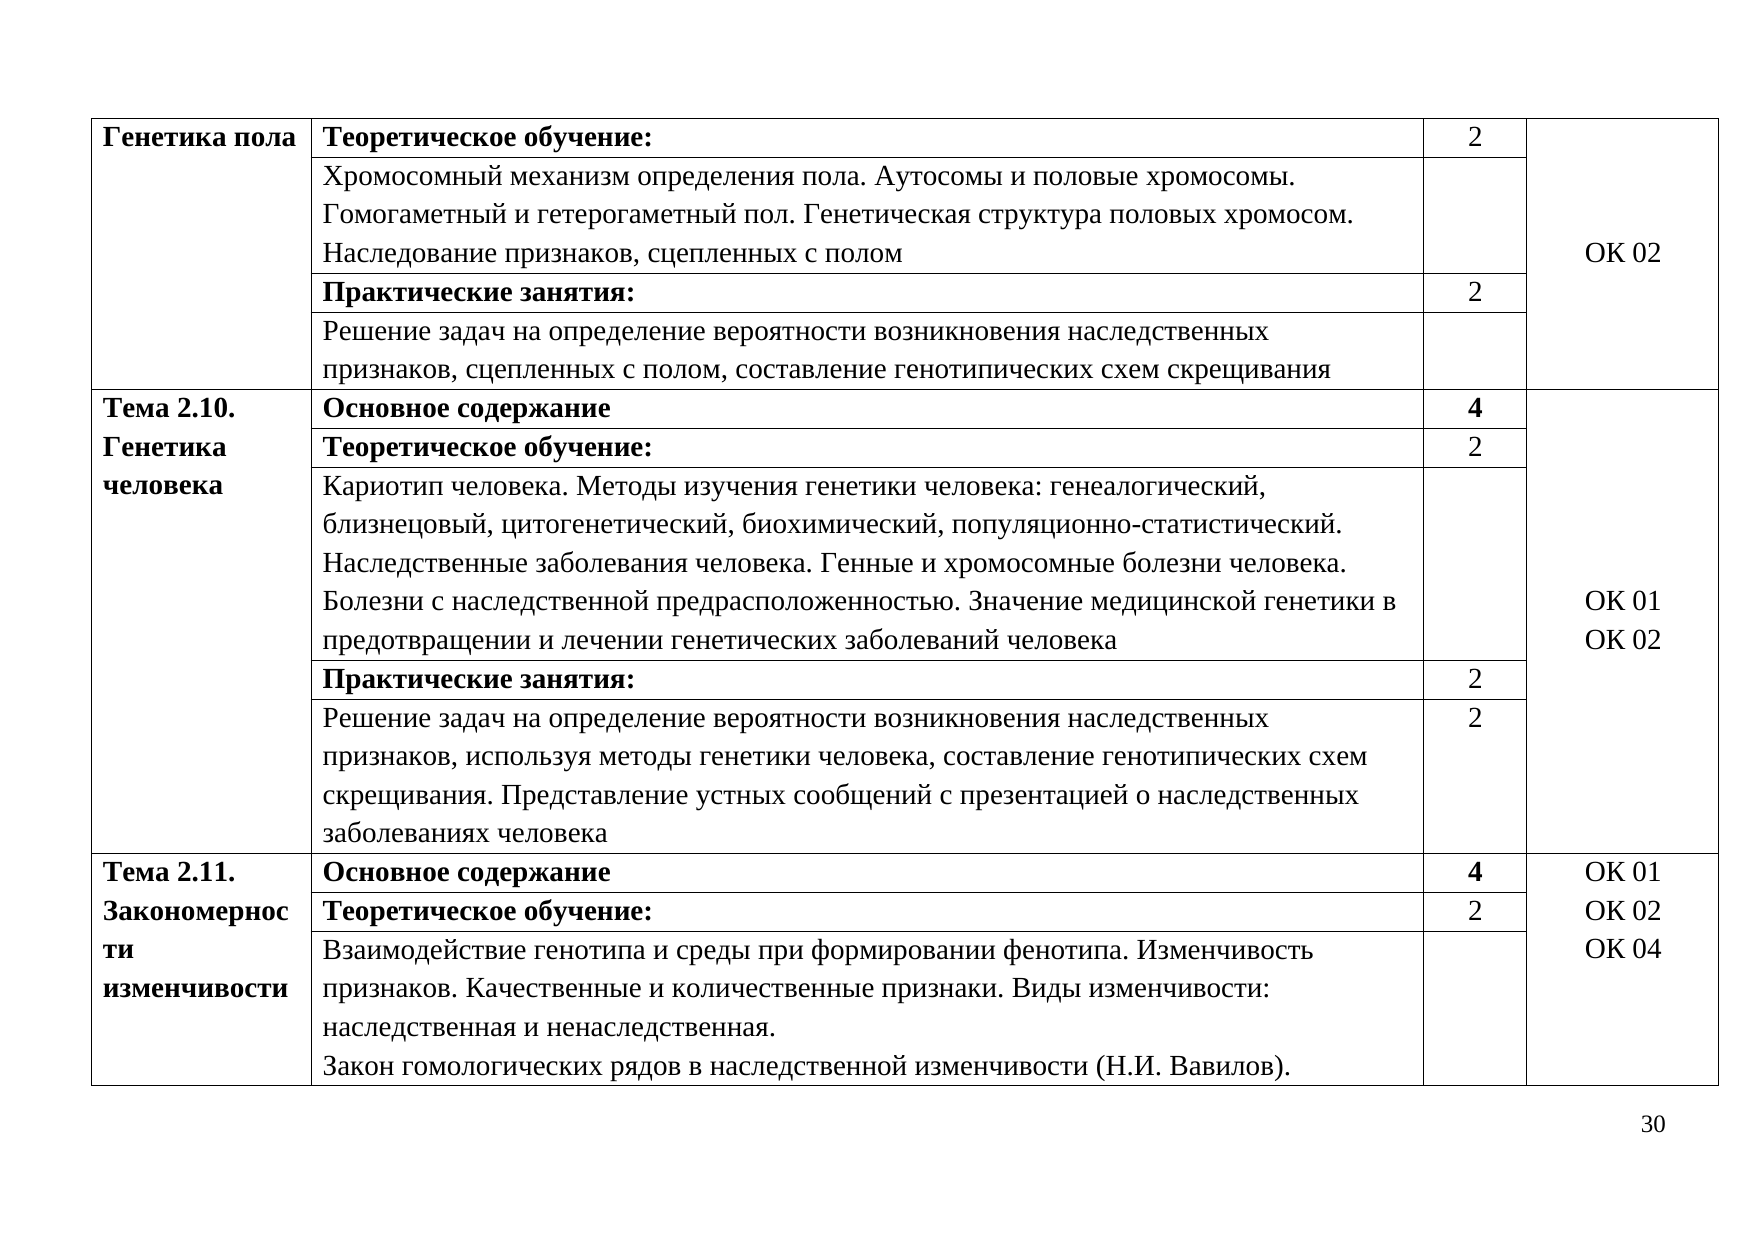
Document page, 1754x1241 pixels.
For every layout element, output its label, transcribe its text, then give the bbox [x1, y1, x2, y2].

table_cell Основное содержание [312, 390, 1423, 428]
table_cell 2 [1424, 700, 1526, 853]
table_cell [92, 119, 311, 389]
table_cell 2 [1424, 661, 1526, 699]
table_cell Тема 2.10. Генетика человека [92, 390, 311, 853]
table_cell [1424, 313, 1526, 389]
table_cell [1424, 932, 1526, 1085]
table_cell Теоретическое обучение: [312, 893, 1423, 931]
table_cell Теоретическое обучение: [312, 119, 1423, 157]
table_cell ОК 01 ОК 02 ОК 04 [1527, 854, 1718, 1085]
table_cell 2 [1424, 119, 1526, 157]
table_cell Теоретическое обучение: [312, 429, 1423, 467]
table_cell Практические занятия: [312, 661, 1423, 699]
table_cell Решение задач на определение вероятности возникновения наследственных признаков, сцепленных с полом, составление генотипических схем скрещивания [312, 313, 1423, 389]
table_cell 2 [1424, 274, 1526, 312]
table_cell Кариотип человека. Методы изучения генетики человека: генеалогический, близнецовый, цитогенетический, биохимический, популяционно-статистический. Наследственные заболевания человека. Генные и хромосомные болезни человека. Болезни с наследственной предрасположенностью. Значение медицинской генетики в предотвращении и лечении генетических заболеваний человека [312, 468, 1423, 660]
table_cell ОК 01 ОК 02 [1527, 119, 1718, 389]
table_cell [1424, 468, 1526, 660]
table_cell Практические занятия: [312, 274, 1423, 312]
table_cell Решение задач на определение вероятности возникновения наследственных признаков, используя методы генетики человека, составление генотипических схем скрещивания. Представление устных сообщений с презентацией о наследственных заболеваниях человека [312, 700, 1423, 853]
table_cell 4 [1424, 390, 1526, 428]
table_cell 2 [1424, 893, 1526, 931]
table_cell [1424, 158, 1526, 273]
table_cell ОК 01 ОК 02 [1527, 390, 1718, 853]
table_cell Тема 2.11. Закономерности изменчивости [92, 854, 311, 1085]
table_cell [312, 932, 1423, 1085]
table_cell Хромосомный механизм определения пола. Аутосомы и половые хромосомы. Гомогаметный и гетерогаметный пол. Генетическая структура половых хромосом. Наследование признаков, сцепленных с полом [312, 158, 1423, 273]
table_cell Основное содержание [312, 854, 1423, 892]
table_cell 4 [1424, 854, 1526, 892]
table_cell 2 [1424, 429, 1526, 467]
